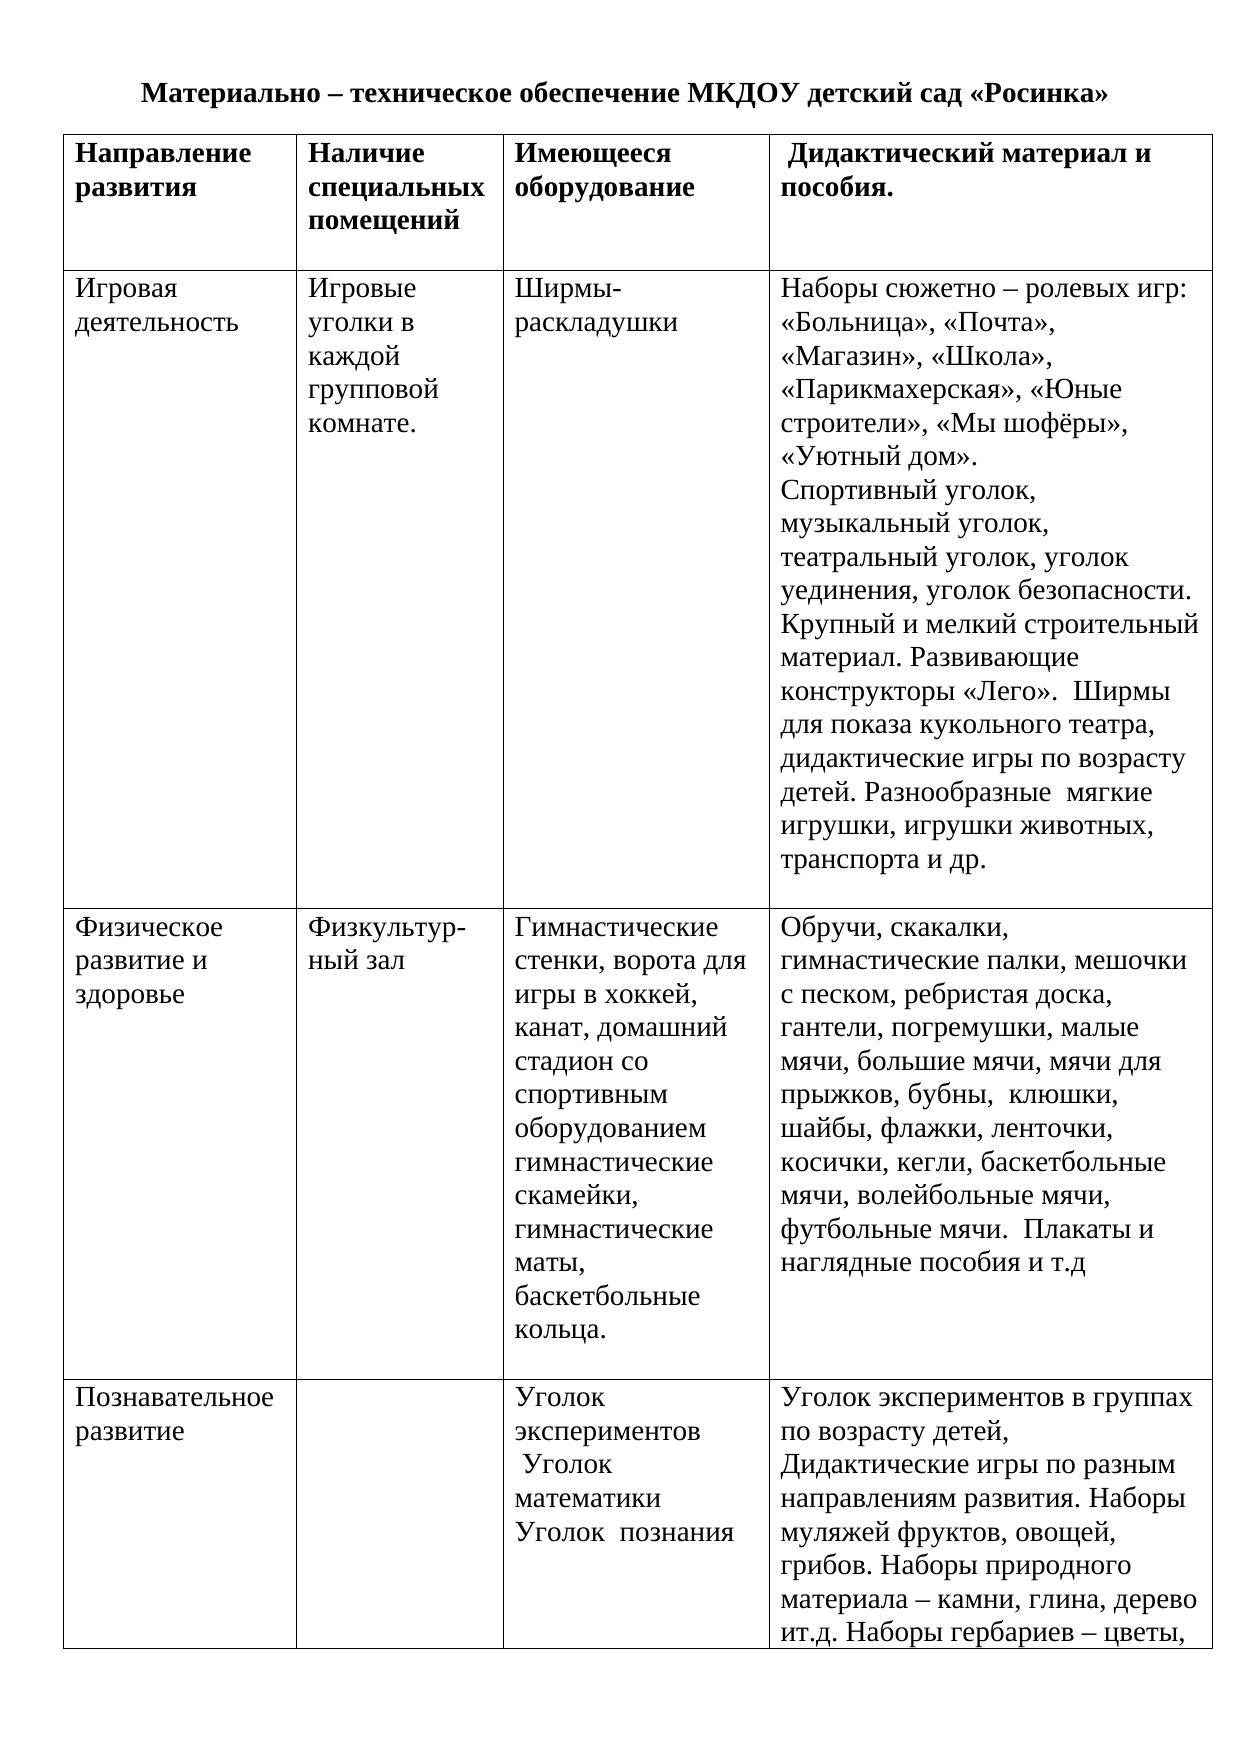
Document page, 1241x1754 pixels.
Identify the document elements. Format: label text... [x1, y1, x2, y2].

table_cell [770, 1380, 1212, 1648]
table_cell Физическое развитие и здоровье [64, 909, 296, 1378]
text Материально – техническое обеспечение МКДОУ детский сад «Росинка» [75, 75, 1165, 108]
table_cell [297, 1380, 503, 1648]
table_header Имеющееся оборудование [504, 135, 769, 269]
table_cell Обручи, скакалки, гимнастические палки, мешочки с песком, ребристая доска, гантели, погремушки, малые мячи, большие мячи, мячи для прыжков, бубны, клюшки, шайбы, флажки, ленточки, косички, кегли, баскетбольные мячи, волейбольные мячи, футбольные мячи. Плакаты и наглядные пособия и т.д [770, 909, 1212, 1378]
table_cell Ширмы- раскладушки [504, 271, 769, 908]
table_header Направление развития [64, 135, 296, 269]
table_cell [64, 1380, 296, 1648]
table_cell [504, 1380, 769, 1648]
table_header Наличие специальных помещений [297, 135, 503, 269]
table_cell Игровые уголки в каждой групповой комнате. [297, 271, 503, 908]
table_cell Игровая деятельность [64, 271, 296, 908]
table_cell Физкультур-ный зал [297, 909, 503, 1378]
table_cell Наборы сюжетно – ролевых игр: «Больница», «Почта», «Магазин», «Школа», «Парикмахерская», «Юные строители», «Мы шофёры», «Уютный дом». Спортивный уголок, музыкальный уголок, театральный уголок, уголок уединения, уголок безопасности. Крупный и мелкий строительный материал. Развивающие конструкторы «Лего». Ширмы для показа кукольного театра, дидактические игры по возрасту детей. Разнообразные мягкие игрушки, игрушки животных, транспорта и др. [770, 271, 1212, 908]
table_header Дидактический материал и пособия. [770, 135, 1212, 269]
table_cell Гимнастические стенки, ворота для игры в хоккей, канат, домашний стадион со спортивным оборудованием гимнастические скамейки, гимнастические маты, баскетбольные кольца. [504, 909, 769, 1378]
